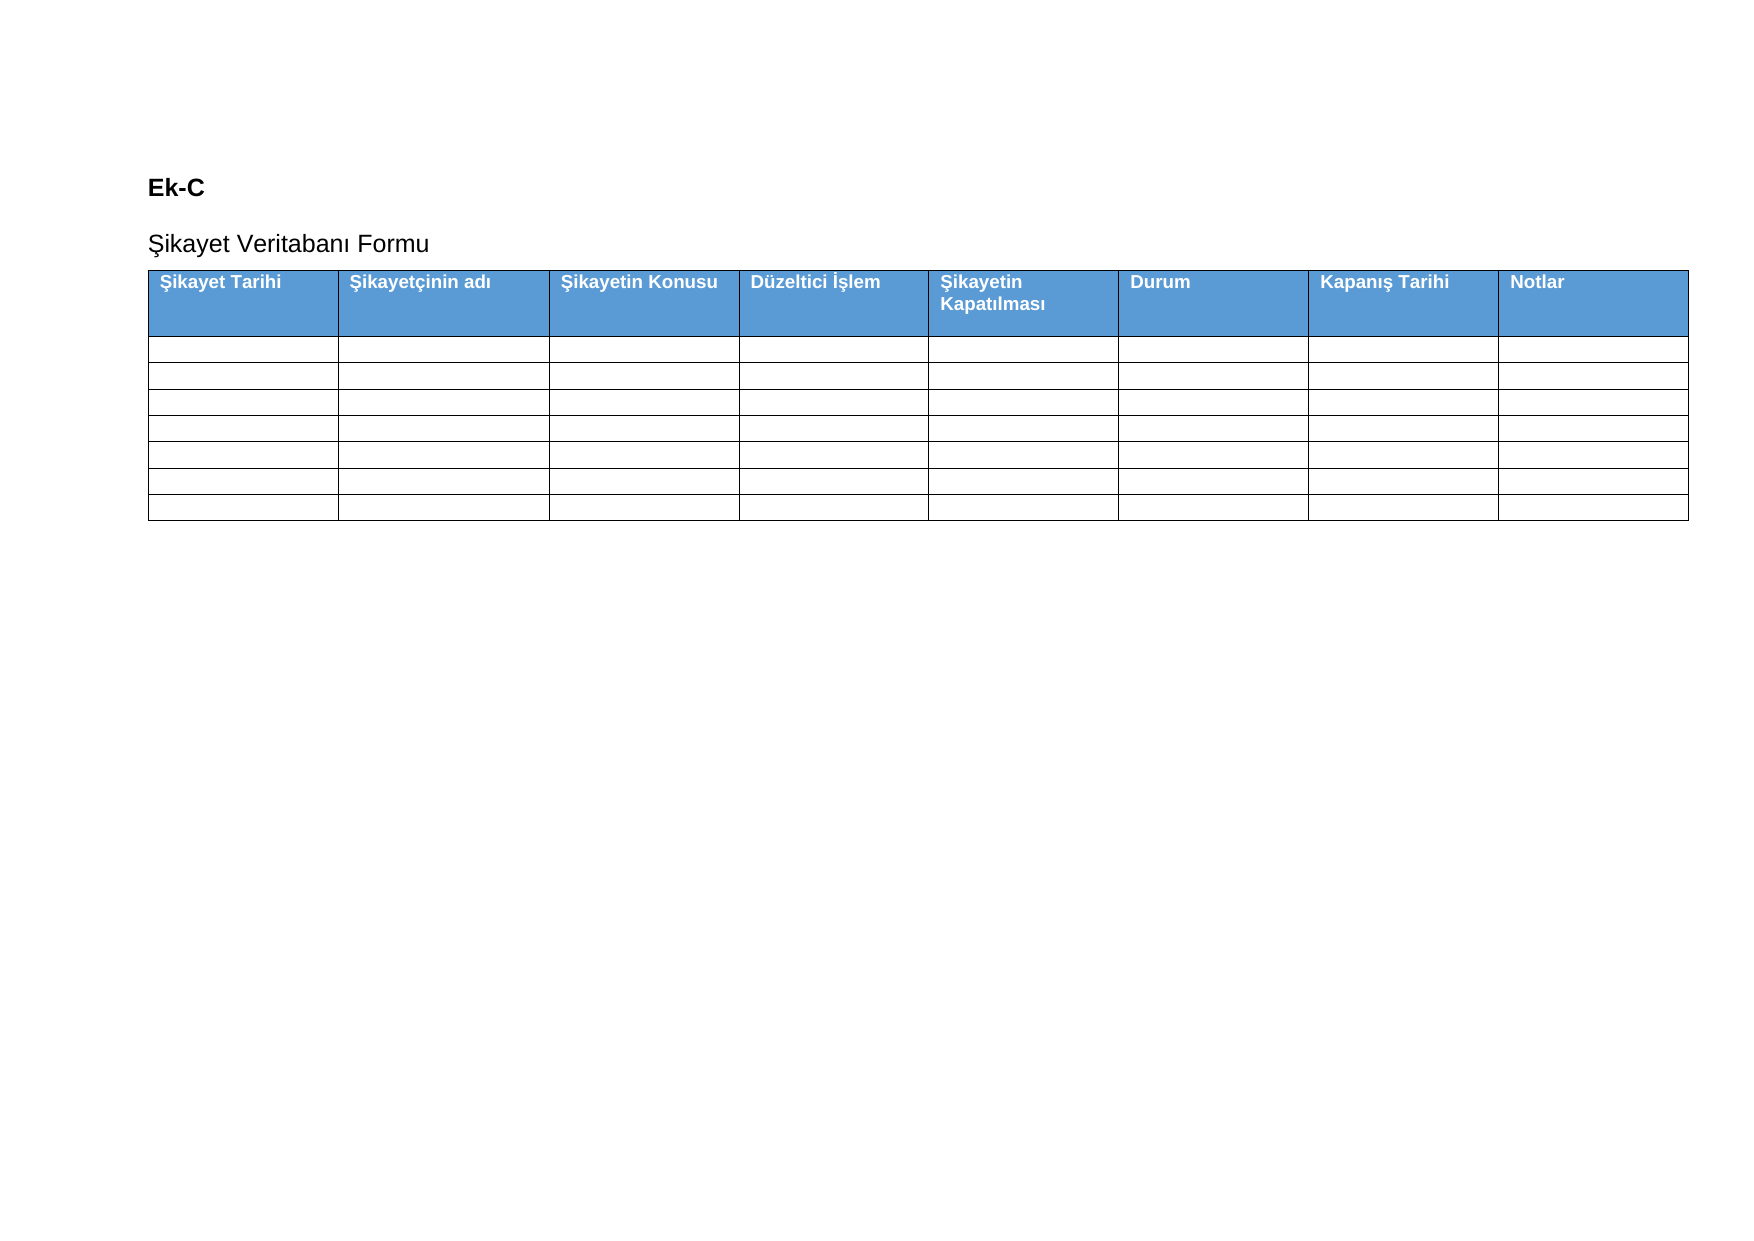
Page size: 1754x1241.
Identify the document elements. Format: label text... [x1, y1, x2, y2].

table_cell [1309, 390, 1498, 415]
table_cell [149, 495, 338, 520]
table_cell [740, 390, 928, 415]
table_cell [339, 469, 549, 494]
table_cell [929, 469, 1118, 494]
table_cell [1119, 469, 1308, 494]
table_header Şikayet Tarihi [149, 271, 338, 336]
table_cell [1119, 442, 1308, 467]
table_cell [1499, 495, 1688, 520]
table_cell [550, 495, 739, 520]
subtitle Ek-C [148, 173, 1606, 201]
table_cell [1119, 390, 1308, 415]
table_cell [149, 416, 338, 441]
table_cell [339, 337, 549, 362]
table_cell [1309, 442, 1498, 467]
table_cell [149, 442, 338, 467]
table_cell [339, 363, 549, 388]
table_cell [929, 442, 1118, 467]
table_header Şikayetçinin adı [339, 271, 549, 336]
table_cell [740, 363, 928, 388]
text Şikayet Veritabanı Formu [148, 229, 1606, 257]
table_cell [550, 442, 739, 467]
table_cell [1119, 363, 1308, 388]
table_cell [550, 363, 739, 388]
table_header Şikayetin Konusu [550, 271, 739, 336]
table_cell [339, 416, 549, 441]
table_cell [1309, 495, 1498, 520]
table_cell [1499, 337, 1688, 362]
table_header Notlar [1499, 271, 1688, 336]
table_cell [929, 390, 1118, 415]
table_header Durum [1119, 271, 1308, 336]
table_cell [1119, 495, 1308, 520]
table_cell [149, 363, 338, 388]
table_header Şikayetin Kapatılması [929, 271, 1118, 336]
table_cell [929, 337, 1118, 362]
table_cell [550, 390, 739, 415]
table_cell [929, 495, 1118, 520]
table_cell [740, 495, 928, 520]
table_cell [1499, 416, 1688, 441]
table_cell [1499, 363, 1688, 388]
table_cell [339, 442, 549, 467]
table_cell [740, 469, 928, 494]
table_cell [149, 469, 338, 494]
table_cell [550, 416, 739, 441]
table_cell [929, 416, 1118, 441]
table_cell [1309, 363, 1498, 388]
table_cell [1119, 337, 1308, 362]
table_cell [550, 469, 739, 494]
table_cell [550, 337, 739, 362]
table_cell [1119, 416, 1308, 441]
table_cell [740, 337, 928, 362]
table_cell [149, 390, 338, 415]
table_cell [1499, 469, 1688, 494]
table_cell [1309, 469, 1498, 494]
table_cell [339, 390, 549, 415]
table_cell [929, 363, 1118, 388]
table_cell [149, 337, 338, 362]
table_cell [740, 442, 928, 467]
table_header Düzeltici İşlem [740, 271, 928, 336]
table_cell [1309, 337, 1498, 362]
table_header Kapanış Tarihi [1309, 271, 1498, 336]
table_cell [339, 495, 549, 520]
table_cell [1499, 442, 1688, 467]
table_cell [1309, 416, 1498, 441]
table_cell [1499, 390, 1688, 415]
table_cell [740, 416, 928, 441]
